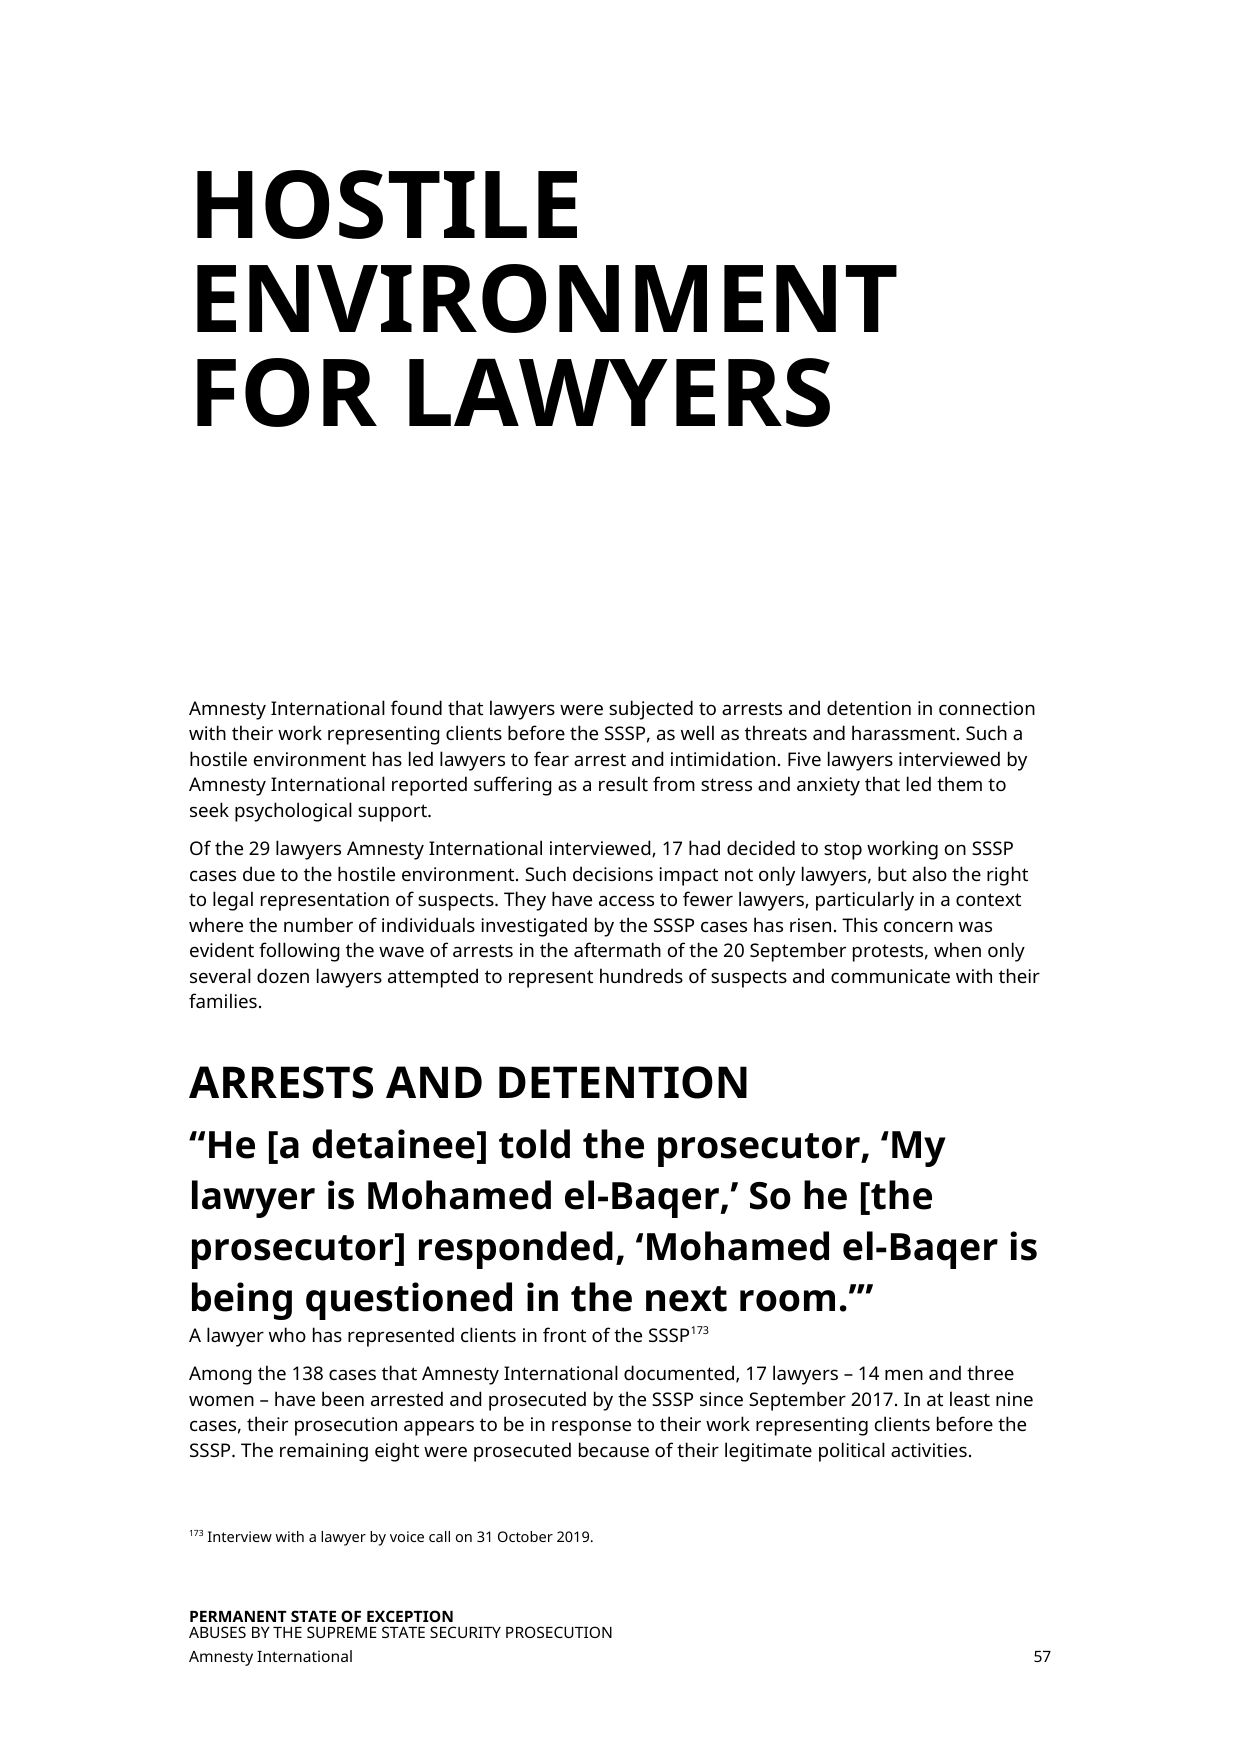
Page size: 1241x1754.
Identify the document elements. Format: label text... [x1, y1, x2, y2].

text Amnesty International found that lawyers were subjected to arrests and detention in connection with their work representing clients before the SSSP, as well as threats and harassment. Such a hostile environment has led lawyers to fear arrest and intimidation. Five lawyers interviewed by Amnesty International reported suffering as a result from stress and anxiety that led them to seek psychological support. [189, 695, 1051, 823]
subtitle Arrests and detention [189, 1064, 1051, 1108]
text A lawyer who has represented clients in front of the SSSP [189, 1322, 1051, 1348]
text “He [a detainee] told the prosecutor, ‘My lawyer is Mohamed el-Baqer,’ So he [the prosecutor] responded, ‘Mohamed el-Baqer is being questioned in the next room.’” [189, 1118, 1051, 1322]
text Of the 29 lawyers Amnesty International interviewed, 17 had decided to stop working on SSSP cases due to the hostile environment. Such decisions impact not only lawyers, but also the right to legal representation of suspects. They have access to fewer lawyers, particularly in a context where the number of individuals investigated by the SSSP cases has risen. This concern was evident following the wave of arrests in the aftermath of the 20 September protests, when only several dozen lawyers attempted to represent hundreds of suspects and communicate with their families. [189, 835, 1051, 1014]
title Hostile environment for lawyers [189, 164, 1051, 445]
text Among the 138 cases that Amnesty International documented, 17 lawyers – 14 men and three women – have been arrested and prosecuted by the SSSP since September 2017. In at least nine cases, their prosecution appears to be in response to their work representing clients before the SSSP. The remaining eight were prosecuted because of their legitimate political activities. [189, 1360, 1051, 1462]
